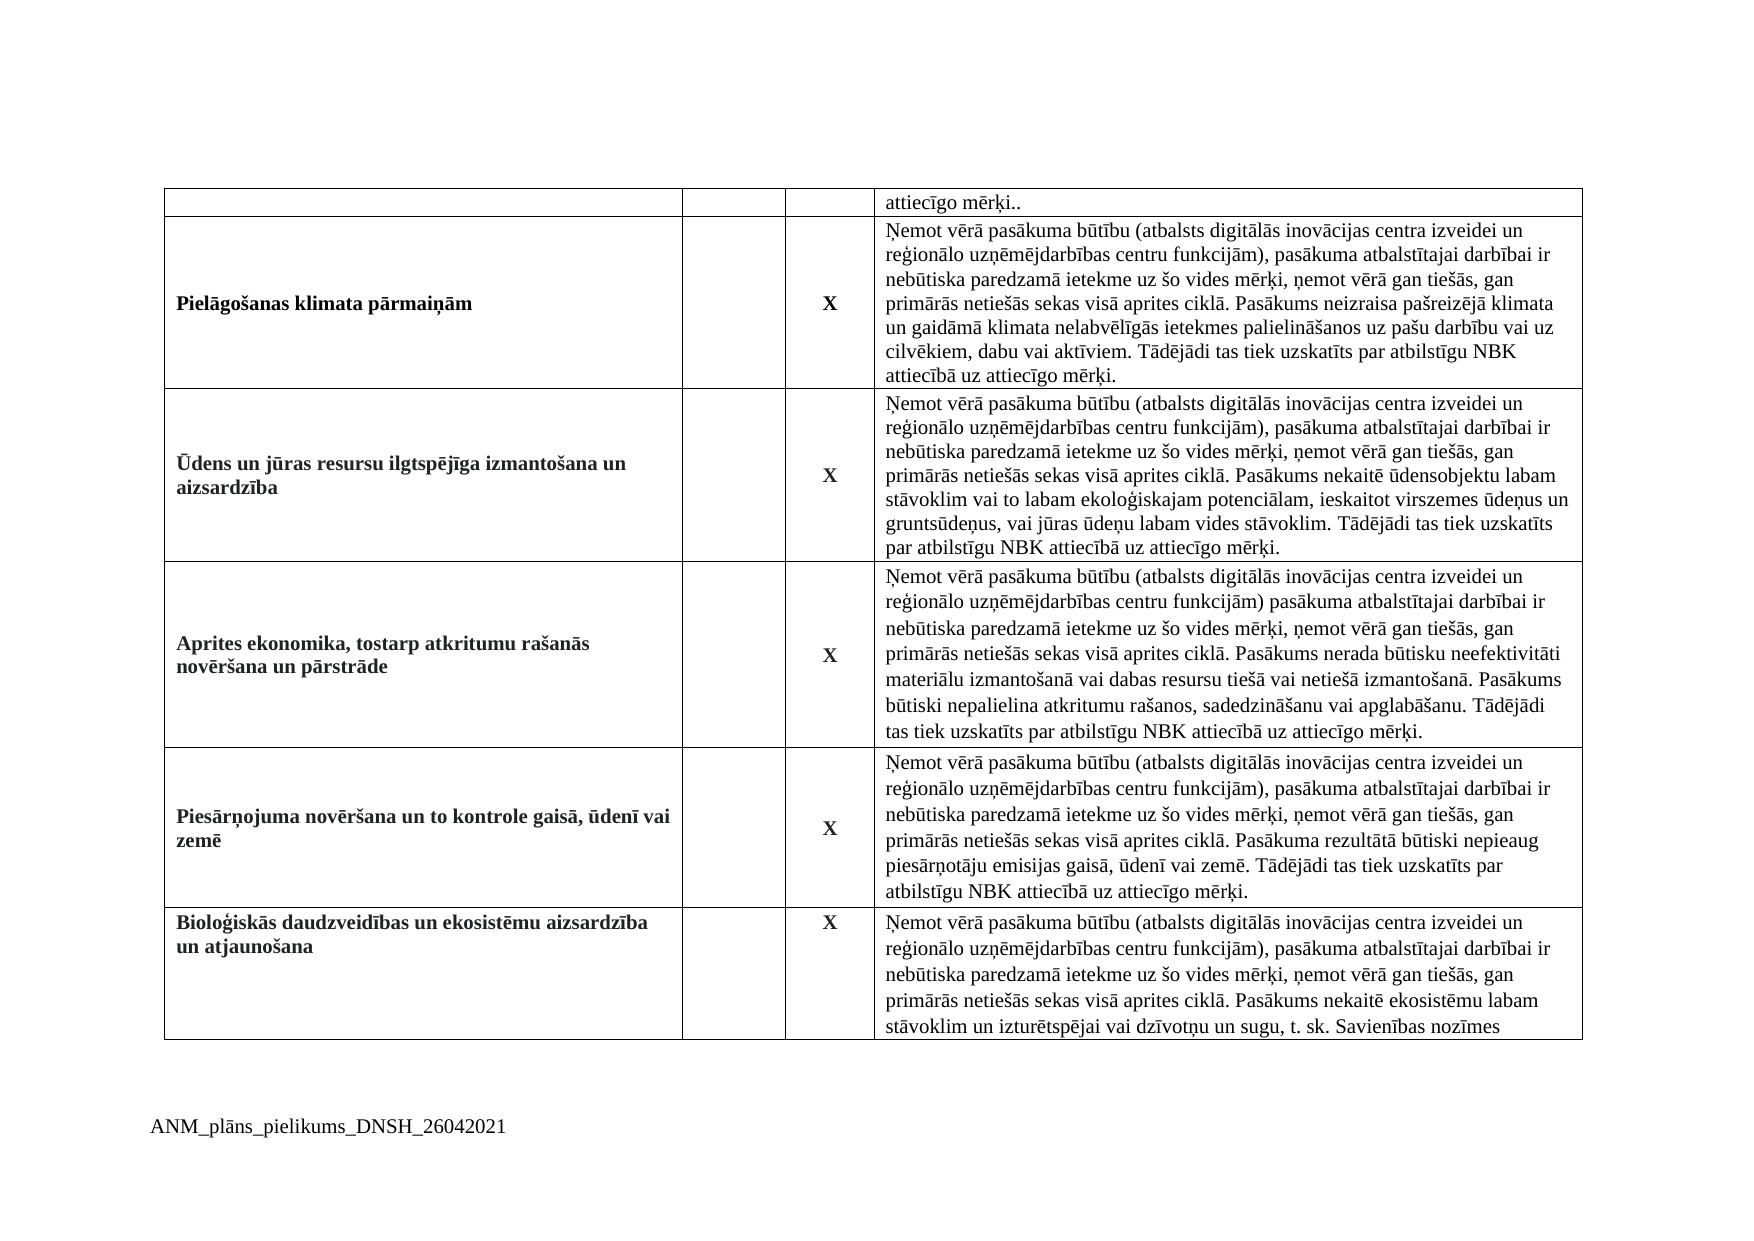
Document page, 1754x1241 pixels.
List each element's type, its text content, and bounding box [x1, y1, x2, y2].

table_cell [683, 562, 785, 747]
table_cell Ņemot vērā pasākuma būtību (atbalsts digitālās inovācijas centra izveidei un reģionālo uzņēmējdarbības centru funkcijām), pasākuma atbalstītajai darbībai ir nebūtiska paredzamā ietekme uz šo vides mērķi, ņemot vērā gan tiešās, gan primārās netiešās sekas visā aprites ciklā. Pasākums nekaitē ūdensobjektu labam stāvoklim vai to labam ekoloģiskajam potenciālam, ieskaitot virszemes ūdeņus un gruntsūdeņus, vai jūras ūdeņu labam vides stāvoklim. Tādējādi tas tiek uzskatīts par atbilstīgu NBK attiecībā uz attiecīgo mērķi. [875, 389, 1582, 561]
table_cell X [786, 217, 874, 388]
table_cell [683, 908, 785, 1039]
table_cell Ņemot vērā pasākuma būtību (atbalsts digitālās inovācijas centra izveidei un reģionālo uzņēmējdarbības centru funkcijām), pasākuma atbalstītajai darbībai ir nebūtiska paredzamā ietekme uz šo vides mērķi, ņemot vērā gan tiešās, gan primārās netiešās sekas visā aprites ciklā. Pasākuma rezultātā būtiski nepieaug piesārņotāju emisijas gaisā, ūdenī vai zemē. Tādējādi tas tiek uzskatīts par atbilstīgu NBK attiecībā uz attiecīgo mērķi. [875, 748, 1582, 907]
table_cell Piesārņojuma novēršana un to kontrole gaisā, ūdenī vai zemē [165, 748, 682, 907]
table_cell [875, 908, 1582, 1039]
table_cell X [786, 562, 874, 747]
table_cell [683, 748, 785, 907]
table_cell X [786, 908, 874, 1039]
table_cell [683, 217, 785, 388]
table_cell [165, 189, 682, 216]
table_cell Ūdens un jūras resursu ilgtspējīga izmantošana un aizsardzība [165, 389, 682, 561]
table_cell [875, 189, 1582, 216]
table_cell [165, 908, 682, 1039]
table_cell [683, 189, 785, 216]
table_cell X [786, 748, 874, 907]
table_cell Ņemot vērā pasākuma būtību (atbalsts digitālās inovācijas centra izveidei un reģionālo uzņēmējdarbības centru funkcijām) pasākuma atbalstītajai darbībai ir nebūtiska paredzamā ietekme uz šo vides mērķi, ņemot vērā gan tiešās, gan primārās netiešās sekas visā aprites ciklā. Pasākums nerada būtisku neefektivitāti materiālu izmantošanā vai dabas resursu tiešā vai netiešā izmantošanā. Pasākums būtiski nepalielina atkritumu rašanos, sadedzināšanu vai apglabāšanu. Tādējādi tas tiek uzskatīts par atbilstīgu NBK attiecībā uz attiecīgo mērķi. [875, 562, 1582, 747]
table_cell X [786, 189, 874, 216]
table_cell Pielāgošanas klimata pārmaiņām [165, 217, 682, 388]
table_cell Ņemot vērā pasākuma būtību (atbalsts digitālās inovācijas centra izveidei un reģionālo uzņēmējdarbības centru funkcijām), pasākuma atbalstītajai darbībai ir nebūtiska paredzamā ietekme uz šo vides mērķi, ņemot vērā gan tiešās, gan primārās netiešās sekas visā aprites ciklā. Pasākums neizraisa pašreizējā klimata un gaidāmā klimata nelabvēlīgās ietekmes palielināšanos uz pašu darbību vai uz cilvēkiem, dabu vai aktīviem. Tādējādi tas tiek uzskatīts par atbilstīgu NBK attiecībā uz attiecīgo mērķi. [875, 217, 1582, 388]
table_cell Aprites ekonomika, tostarp atkritumu rašanās novēršana un pārstrāde [165, 562, 682, 747]
table_cell X [786, 389, 874, 561]
table_cell [683, 389, 785, 561]
